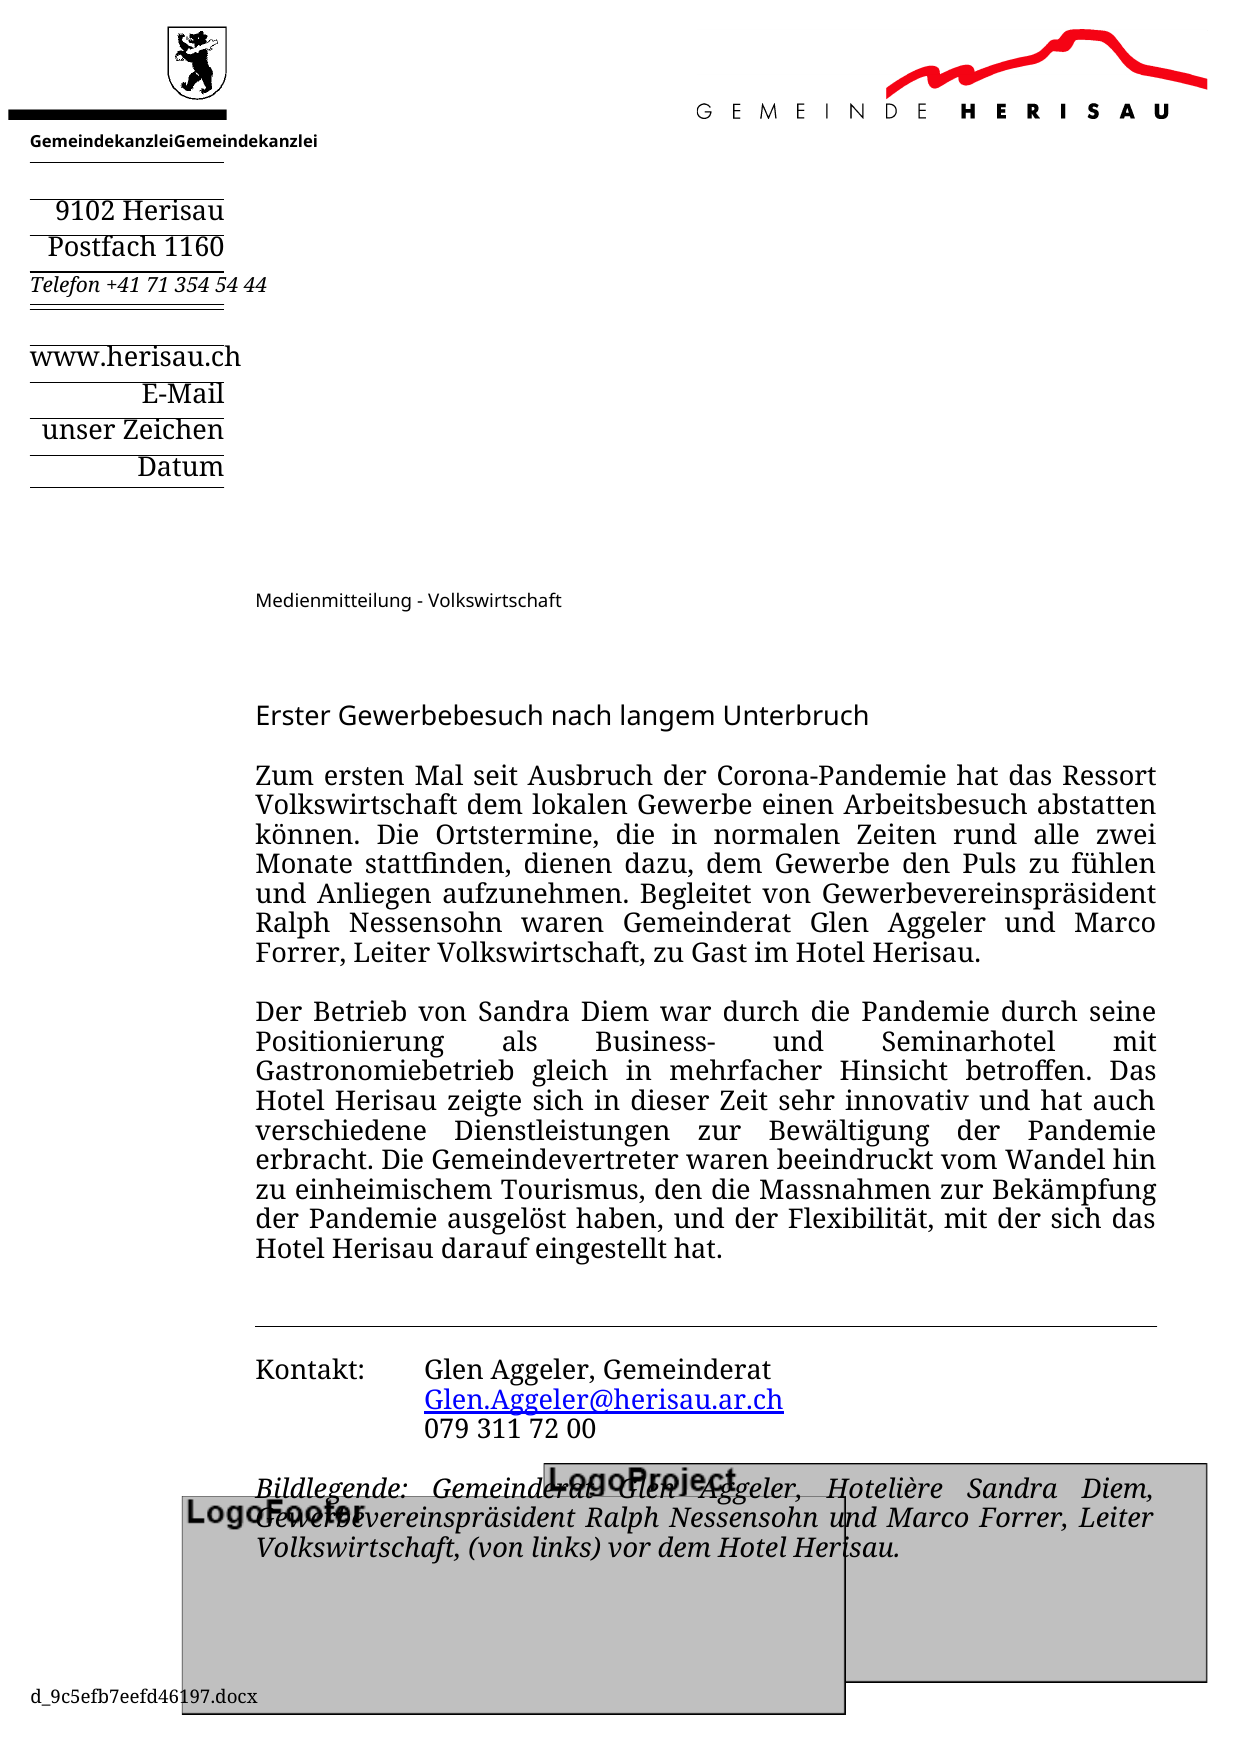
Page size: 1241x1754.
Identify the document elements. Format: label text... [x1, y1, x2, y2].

text Bildlegende: Gemeinderat Glen Aggeler, Hotelière Sandra Diem, Gewerbevereinspräsident Ralph Nessensohn und Marco Forrer, Leiter Volkswirtschaft, (von links) vor dem Hotel Herisau. [255, 1474, 1157, 1563]
text 079 311 72 00 [255, 1415, 1157, 1445]
text Der Betrieb von Sandra Diem war durch die Pandemie durch seine Positionierung als Business- und Seminarhotel mit Gastronomiebetrieb gleich in mehrfacher Hinsicht betroffen. Das Hotel Herisau zeigte sich in dieser Zeit sehr innovativ und hat auch verschiedene Dienstleistungen zur Bewältigung der Pandemie erbracht. Die Gemeindevertreter waren beeindruckt vom Wandel hin zu einheimischem Tourismus, den die Massnahmen zur Bekämpfung der Pandemie ausgelöst haben, und der Flexibilität, mit der sich das Hotel Herisau darauf eingestellt hat. [255, 998, 1157, 1264]
text Erster Gewerbebesuch nach langem Unterbruch [255, 702, 1157, 732]
text Kontakt: Glen Aggeler, Gemeinderat [255, 1356, 1157, 1386]
text Glen.Aggeler@herisau.ar.ch [255, 1386, 1157, 1415]
text Medienmitteilung - Volkswirtschaft [255, 584, 1157, 613]
picture [8, 26, 227, 121]
picture [696, 29, 1208, 120]
picture [181, 1463, 1208, 1715]
text Zum ersten Mal seit Ausbruch der Corona-Pandemie hat das Ressort Volkswirtschaft dem lokalen Gewerbe einen Arbeitsbesuch abstatten können. Die Ortstermine, die in normalen Zeiten rund alle zwei Monate stattfinden, dienen dazu, dem Gewerbe den Puls zu fühlen und Anliegen aufzunehmen. Begleitet von Gewerbevereinspräsident Ralph Nessensohn waren Gemeinderat Glen Aggeler und Marco Forrer, Leiter Volkswirtschaft, zu Gast im Hotel Herisau. [255, 761, 1157, 968]
